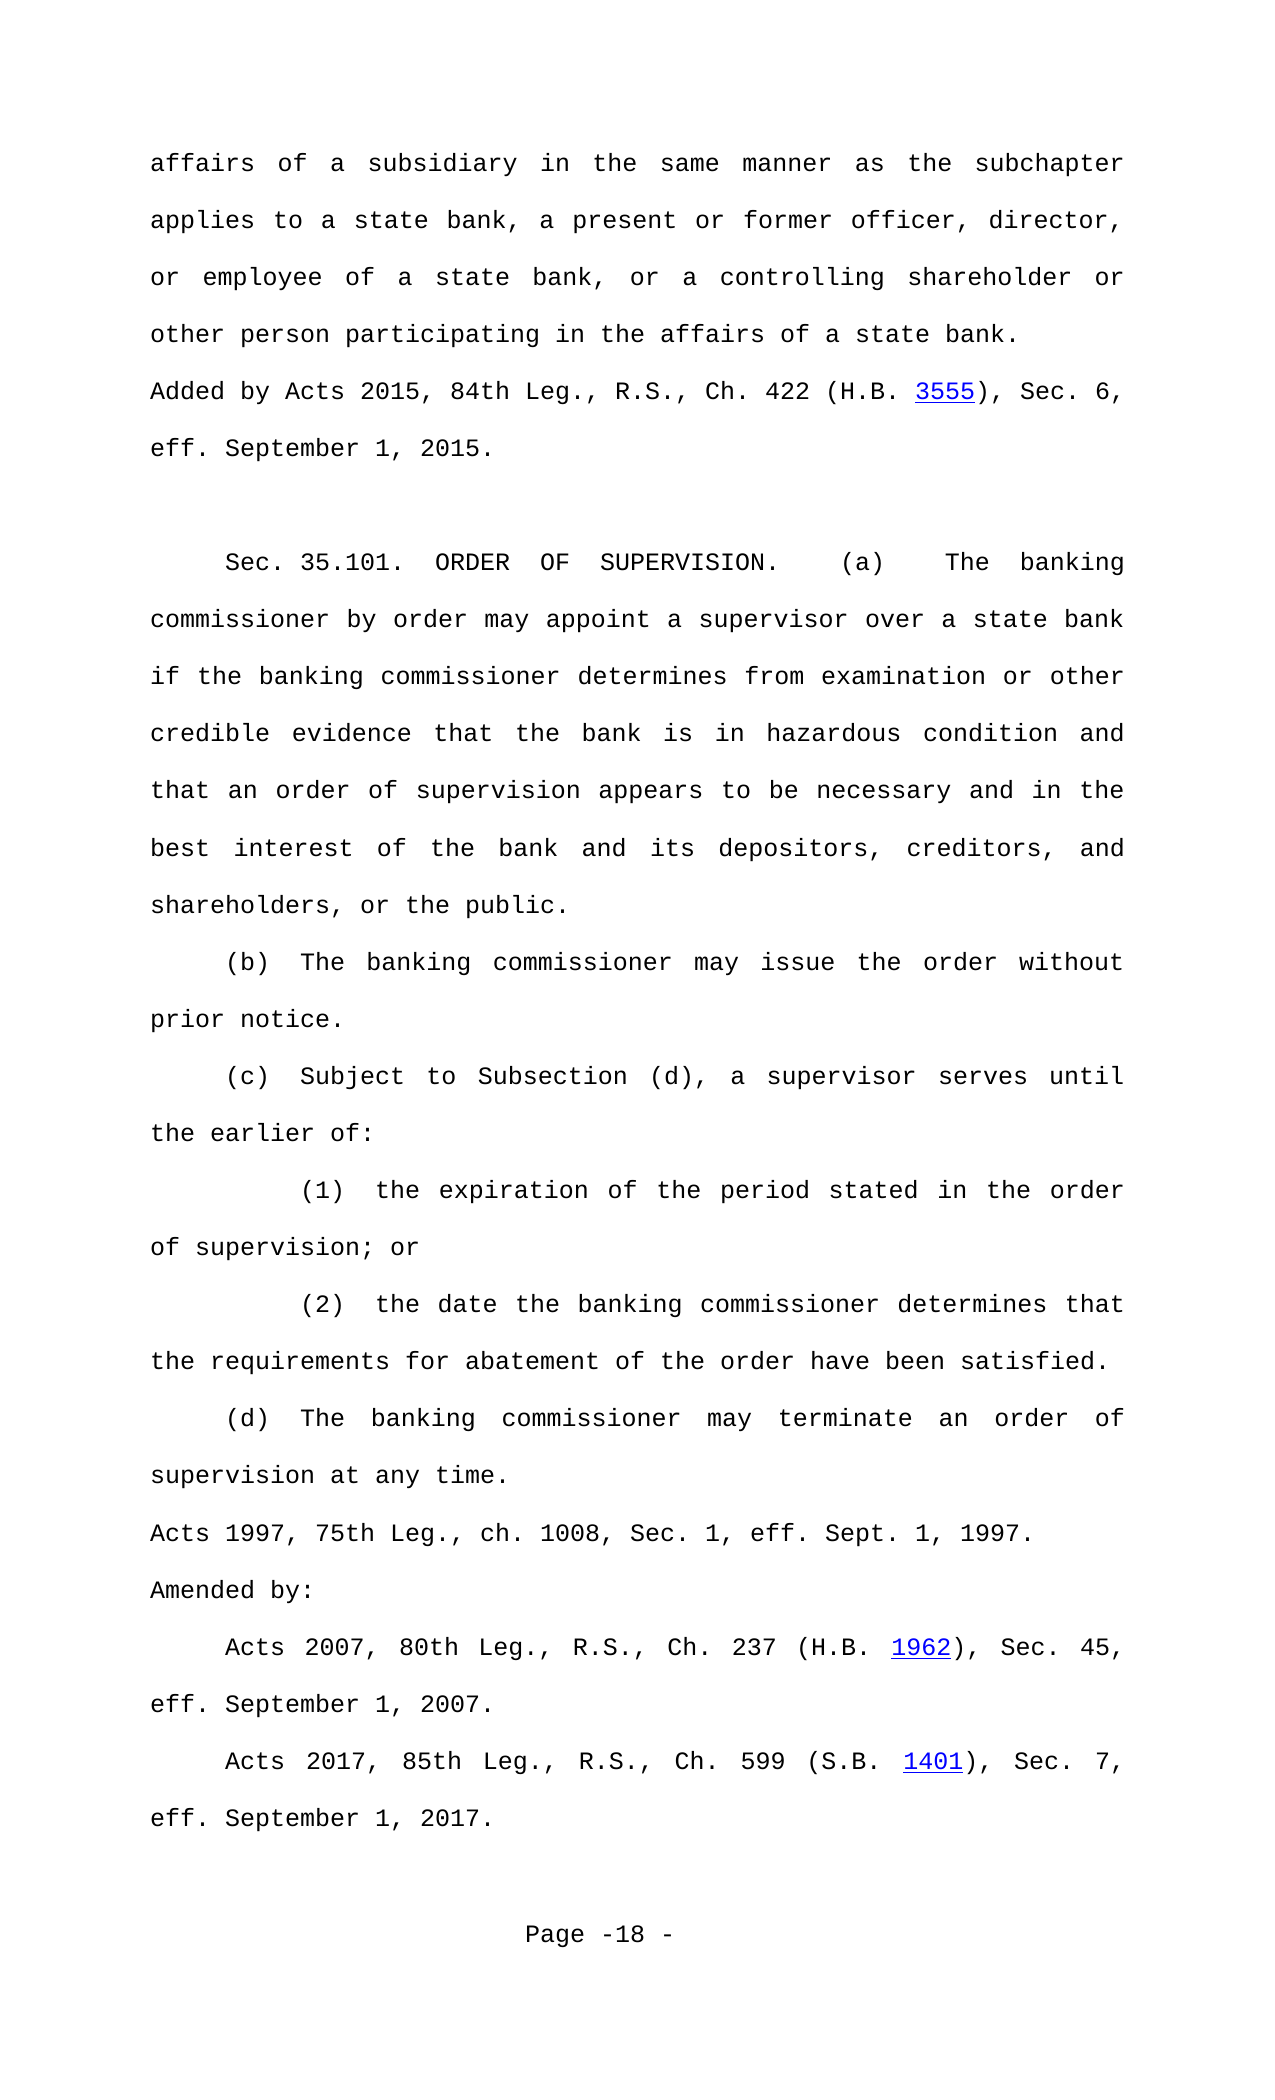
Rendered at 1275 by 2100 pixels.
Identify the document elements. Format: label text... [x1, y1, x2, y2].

text (c) Subject to Subsection (d), a supervisor serves until the earlier of: [150, 1063, 1125, 1149]
text Added by Acts 2015, 84th Leg., R.S., Ch. 422 (H.B. 3555), Sec. 6, eff. September 1, 2015. [150, 378, 1125, 464]
text Acts 2007, 80th Leg., R.S., Ch. 237 (H.B. 1962), Sec. 45, eff. September 1, 2007. [150, 1634, 1125, 1720]
text (d) The banking commissioner may terminate an order of supervision at any time. [150, 1406, 1125, 1491]
text (1) the expiration of the period stated in the order of supervision; or [150, 1177, 1125, 1263]
text Sec. 35.101. ORDER OF SUPERVISION. (a) The banking commissioner by order may appoint a supervisor over a state bank if the banking commissioner determines from examination or other credible evidence that the bank is in hazardous condition and that an order of supervision appears to be necessary and in the best interest of the bank and its depositors, creditors, and shareholders, or the public. [150, 549, 1125, 921]
text (b) The banking commissioner may issue the order without prior notice. [150, 949, 1125, 1035]
text Acts 1997, 75th Leg., ch. 1008, Sec. 1, eff. Sept. 1, 1997. [150, 1520, 1125, 1548]
text (2) the date the banking commissioner determines that the requirements for abatement of the order have been satisfied. [150, 1292, 1125, 1377]
text Acts 2017, 85th Leg., R.S., Ch. 599 (S.B. 1401), Sec. 7, eff. September 1, 2017. [150, 1748, 1125, 1834]
text Amended by: [150, 1577, 1125, 1606]
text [150, 150, 1125, 350]
